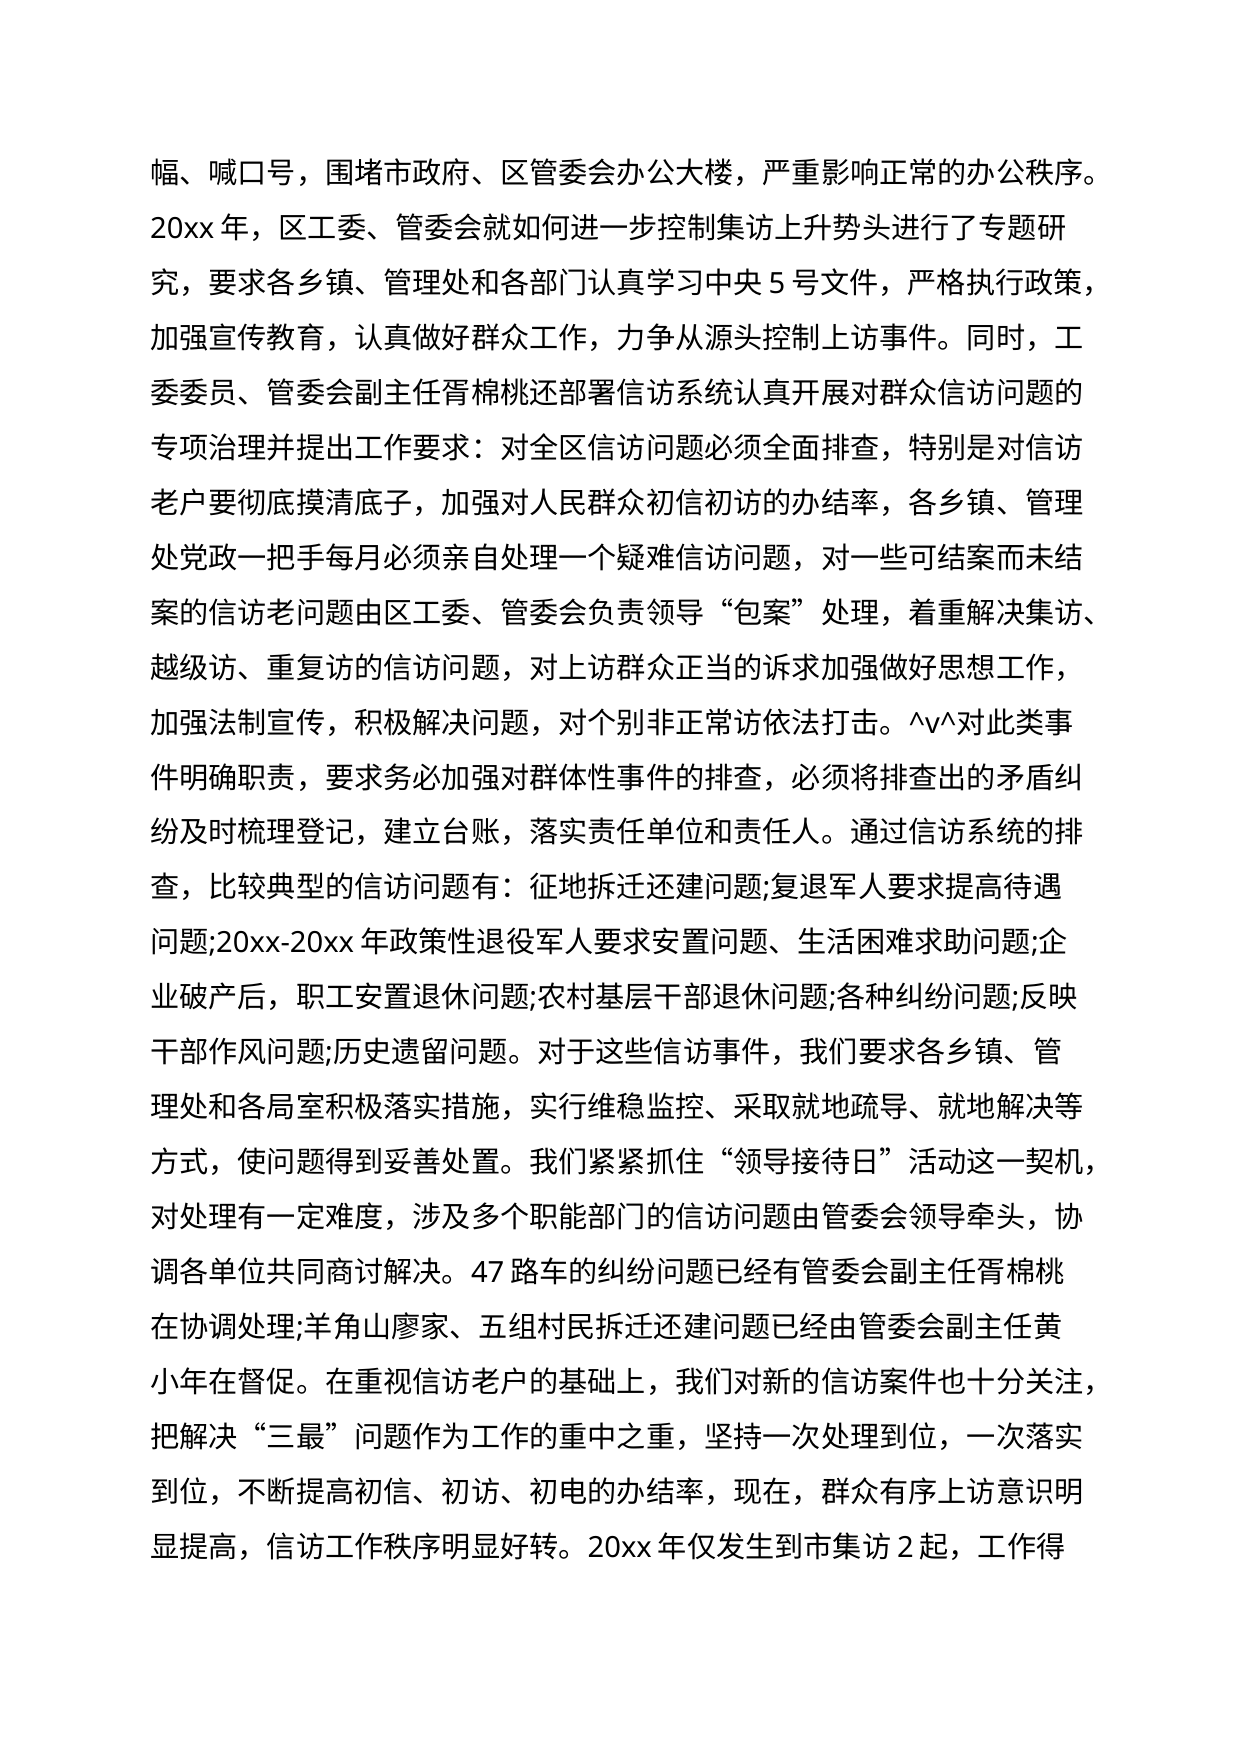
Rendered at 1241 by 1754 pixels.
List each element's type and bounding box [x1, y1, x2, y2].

text [150, 150, 1090, 1566]
